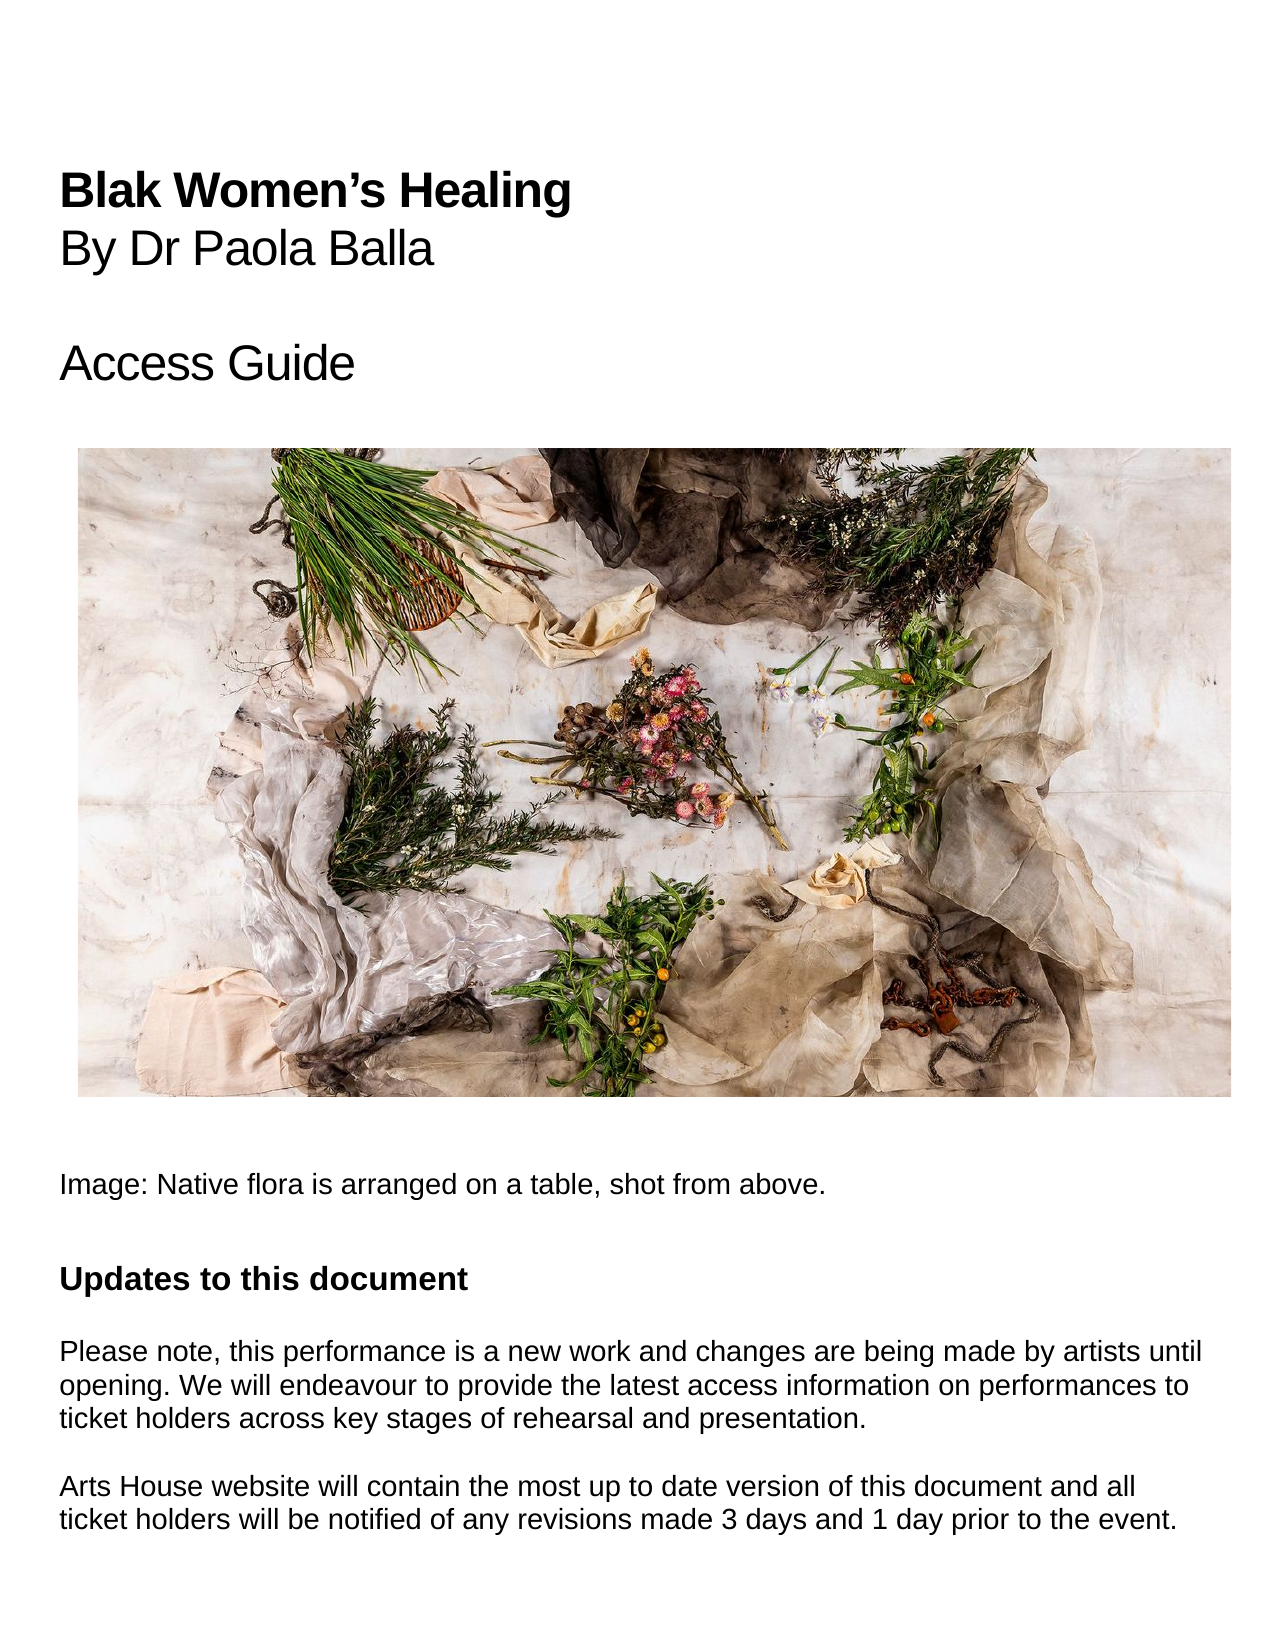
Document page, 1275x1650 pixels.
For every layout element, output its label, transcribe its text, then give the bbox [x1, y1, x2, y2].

title Access Guide [59, 333, 1211, 448]
text Image: Native flora is arranged on a table, shot from above. [59, 1167, 1211, 1201]
title By Dr Paola Balla [59, 218, 1211, 276]
text Arts House website will contain the most up to date version of this document and all ticket holders will be notified of any revisions made 3 days and 1 day prior to the event. [59, 1468, 1211, 1536]
title Blak Women’s Healing [59, 161, 1211, 218]
text Please note, this performance is a new work and changes are being made by artists until opening. We will endeavour to provide the latest access information on performances to ticket holders across key stages of rehearsal and presentation. [59, 1334, 1211, 1435]
subtitle Updates to this document [59, 1259, 1211, 1298]
